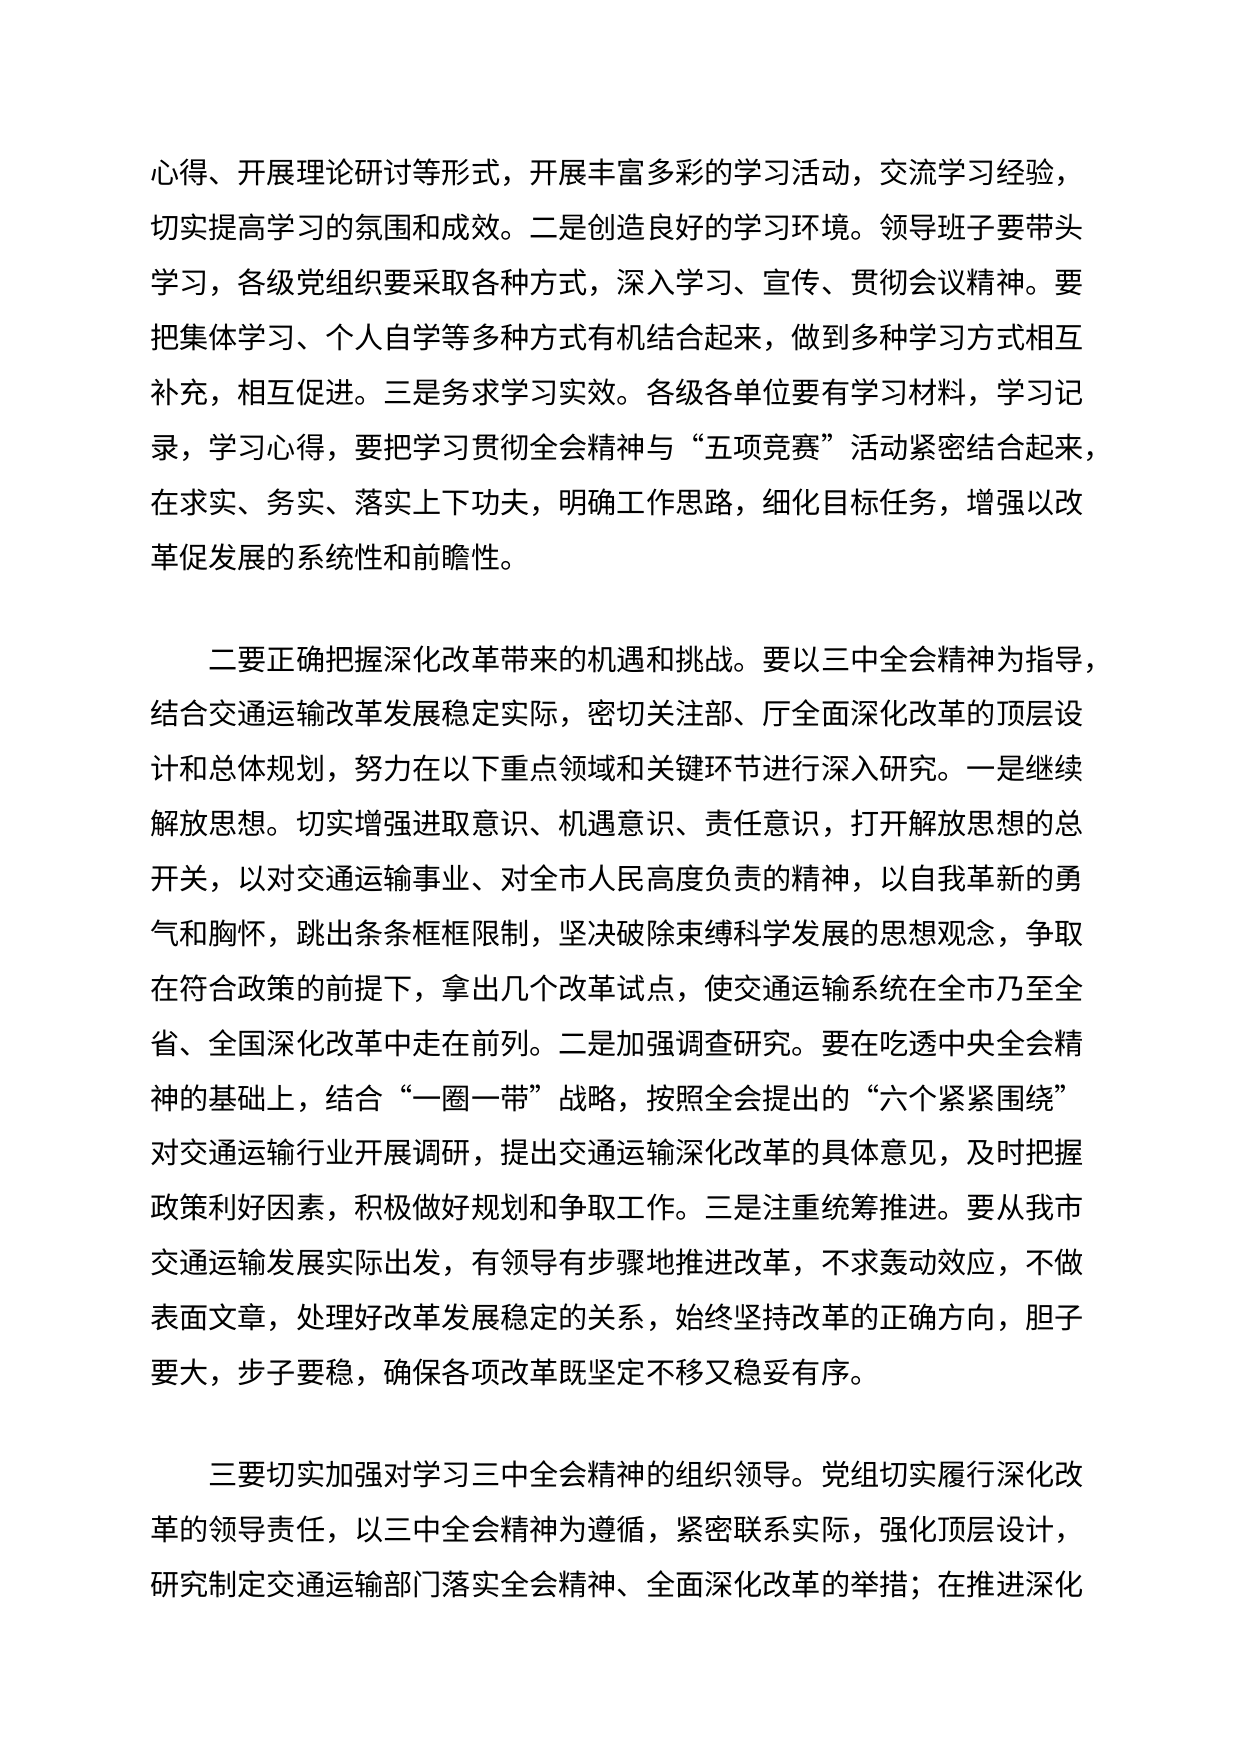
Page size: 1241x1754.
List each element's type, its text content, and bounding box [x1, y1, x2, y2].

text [150, 1451, 1090, 1603]
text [150, 150, 1090, 577]
text 二要正确把握深化改革带来的机遇和挑战。要以三中全会精神为指导，结合交通运输改革发展稳定实际，密切关注部、厅全面深化改革的顶层设计和总体规划，努力在以下重点领域和关键环节进行深入研究。一是继续解放思想。切实增强进取意识、机遇意识、责任意识，打开解放思想的总开关，以对交通运输事业、对全市人民高度负责的精神，以自我革新的勇气和胸怀，跳出条条框框限制，坚决破除束缚科学发展的思想观念，争取在符合政策的前提下，拿出几个改革试点，使交通运输系统在全市乃至全省、全国深化改革中走在前列。二是加强调查研究。要在吃透中央全会精神的基础上，结合“一圈一带”战略，按照全会提出的“六个紧紧围绕”对交通运输行业开展调研，提出交通运输深化改革的具体意见，及时把握政策利好因素，积极做好规划和争取工作。三是注重统筹推进。要从我市交通运输发展实际出发，有领导有步骤地推进改革，不求轰动效应，不做表面文章，处理好改革发展稳定的关系，始终坚持改革的正确方向，胆子要大，步子要稳，确保各项改革既坚定不移又稳妥有序。 [150, 636, 1090, 1392]
